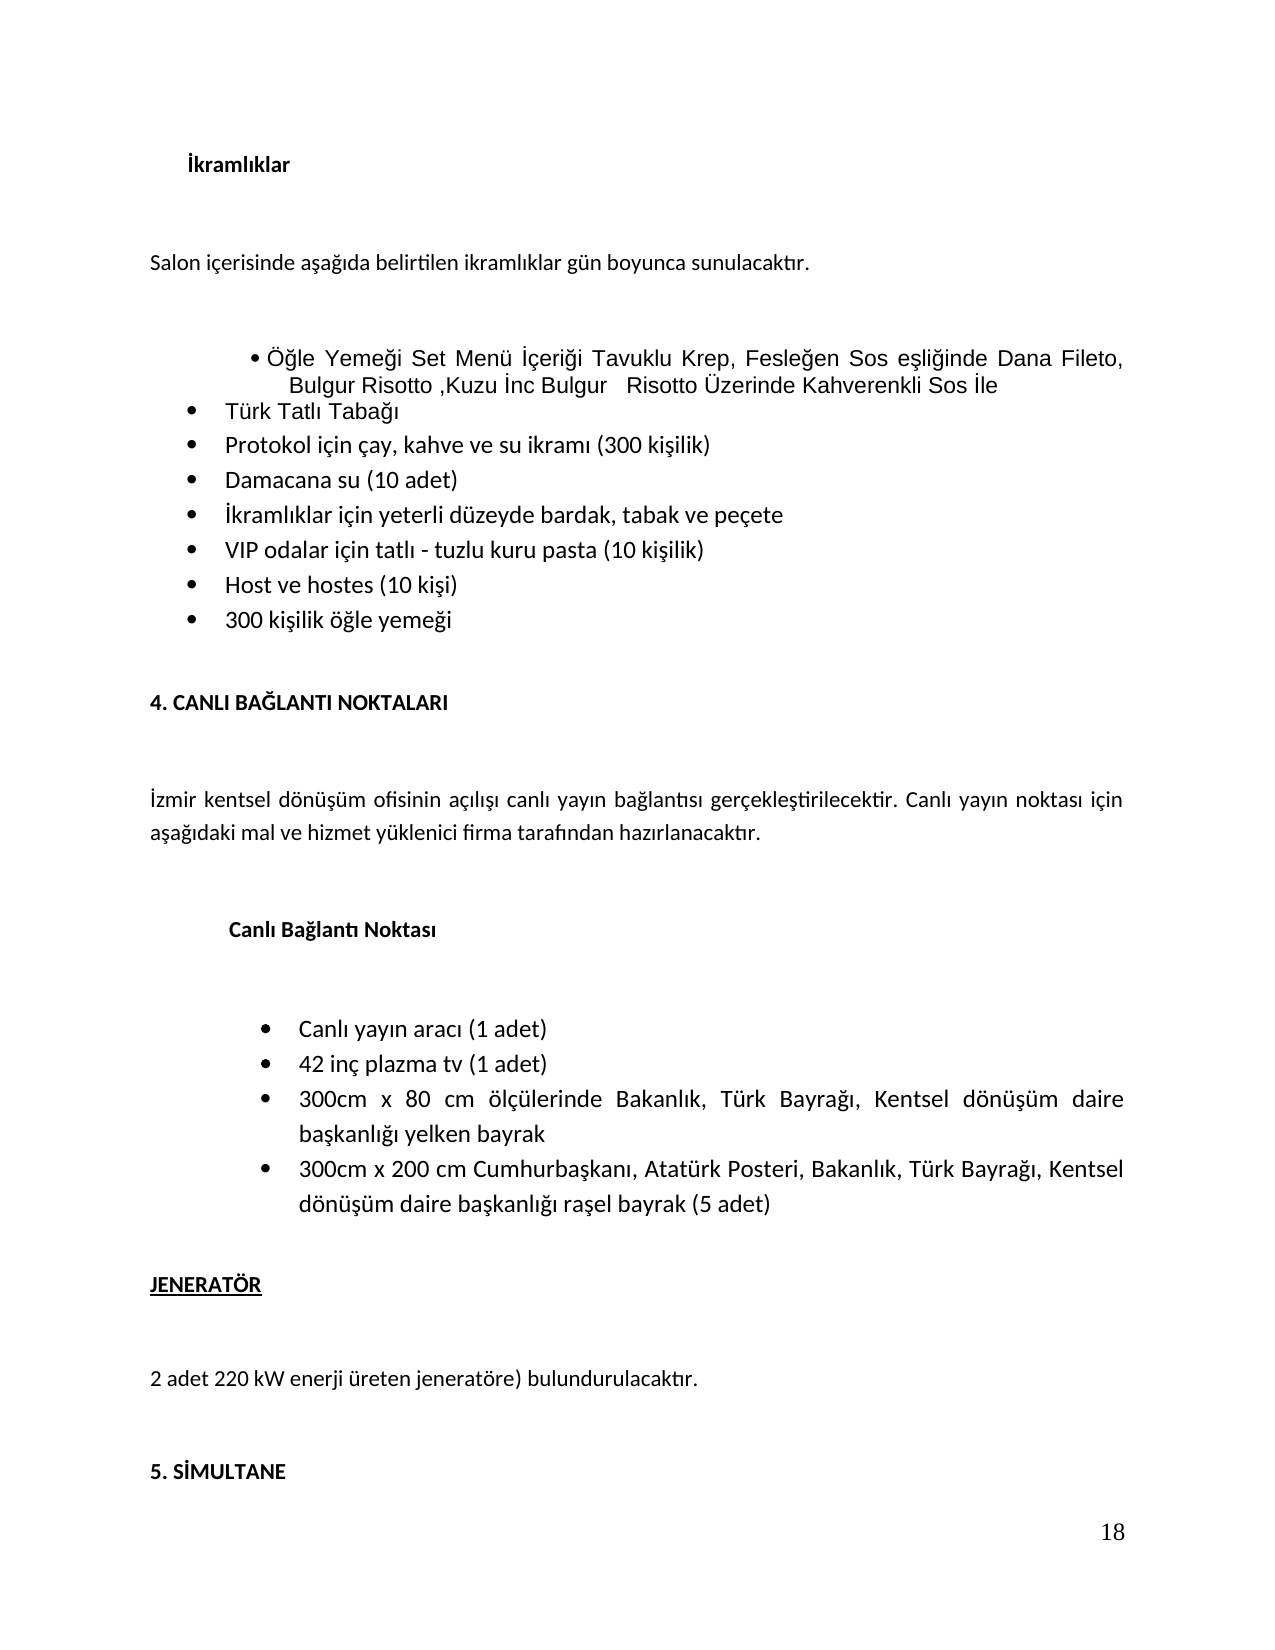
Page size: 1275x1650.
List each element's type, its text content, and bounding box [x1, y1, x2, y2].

text Salon içerisinde aşağıda belirtilen ikramlıklar gün boyunca sunulacaktır. [150, 248, 1125, 276]
text İkramlıklar [150, 150, 1125, 178]
list Protokol için çay, kahve ve su ikramı (300 kişilik) [187, 429, 1125, 459]
text JENERATÖR [150, 1270, 1125, 1298]
list VIP odalar için tatlı - tuzlu kuru pasta (10 kişilik) [187, 534, 1125, 564]
text Canlı Bağlantı Noktası [150, 915, 1125, 943]
text 5. SİMULTANE [150, 1457, 1125, 1486]
text İzmir kentsel dönüşüm ofisinin açılışı canlı yayın bağlantısı gerçekleştirilecektir. Canlı yayın noktası için aşağıdaki mal ve hizmet yüklenici firma tarafından hazırlanacaktır. [150, 786, 1125, 846]
list Canlı yayın aracı (1 adet) [261, 1013, 1125, 1044]
list Öğle Yemeği Set Menü İçeriği Tavuklu Krep, Fesleğen Sos eşliğinde Dana Fileto, Bulgur Risotto ,Kuzu İnc Bulgur Risotto Üzerinde Kahverenkli Sos İle [251, 345, 1125, 398]
list 300cm x 80 cm ölçülerinde Bakanlık, Türk Bayrağı, Kentsel dönüşüm daire başkanlığı yelken bayrak [261, 1083, 1125, 1149]
list 300 kişilik öğle yemeği [187, 604, 1125, 634]
list Damacana su (10 adet) [187, 464, 1125, 494]
list 42 inç plazma tv (1 adet) [261, 1048, 1125, 1079]
list 300cm x 200 cm Cumhurbaşkanı, Atatürk Posteri, Bakanlık, Türk Bayrağı, Kentsel dönüşüm daire başkanlığı raşel bayrak (5 adet) [261, 1153, 1125, 1219]
list Host ve hostes (10 kişi) [187, 569, 1125, 599]
text 4. CANLI BAĞLANTI NOKTALARI [150, 688, 1125, 716]
list Türk Tatlı Tabağı [187, 398, 1125, 425]
list İkramlıklar için yeterli düzeyde bardak, tabak ve peçete [187, 499, 1125, 529]
text 2 adet 220 kW enerji üreten jeneratöre) bulundurulacaktır. [150, 1364, 1125, 1392]
